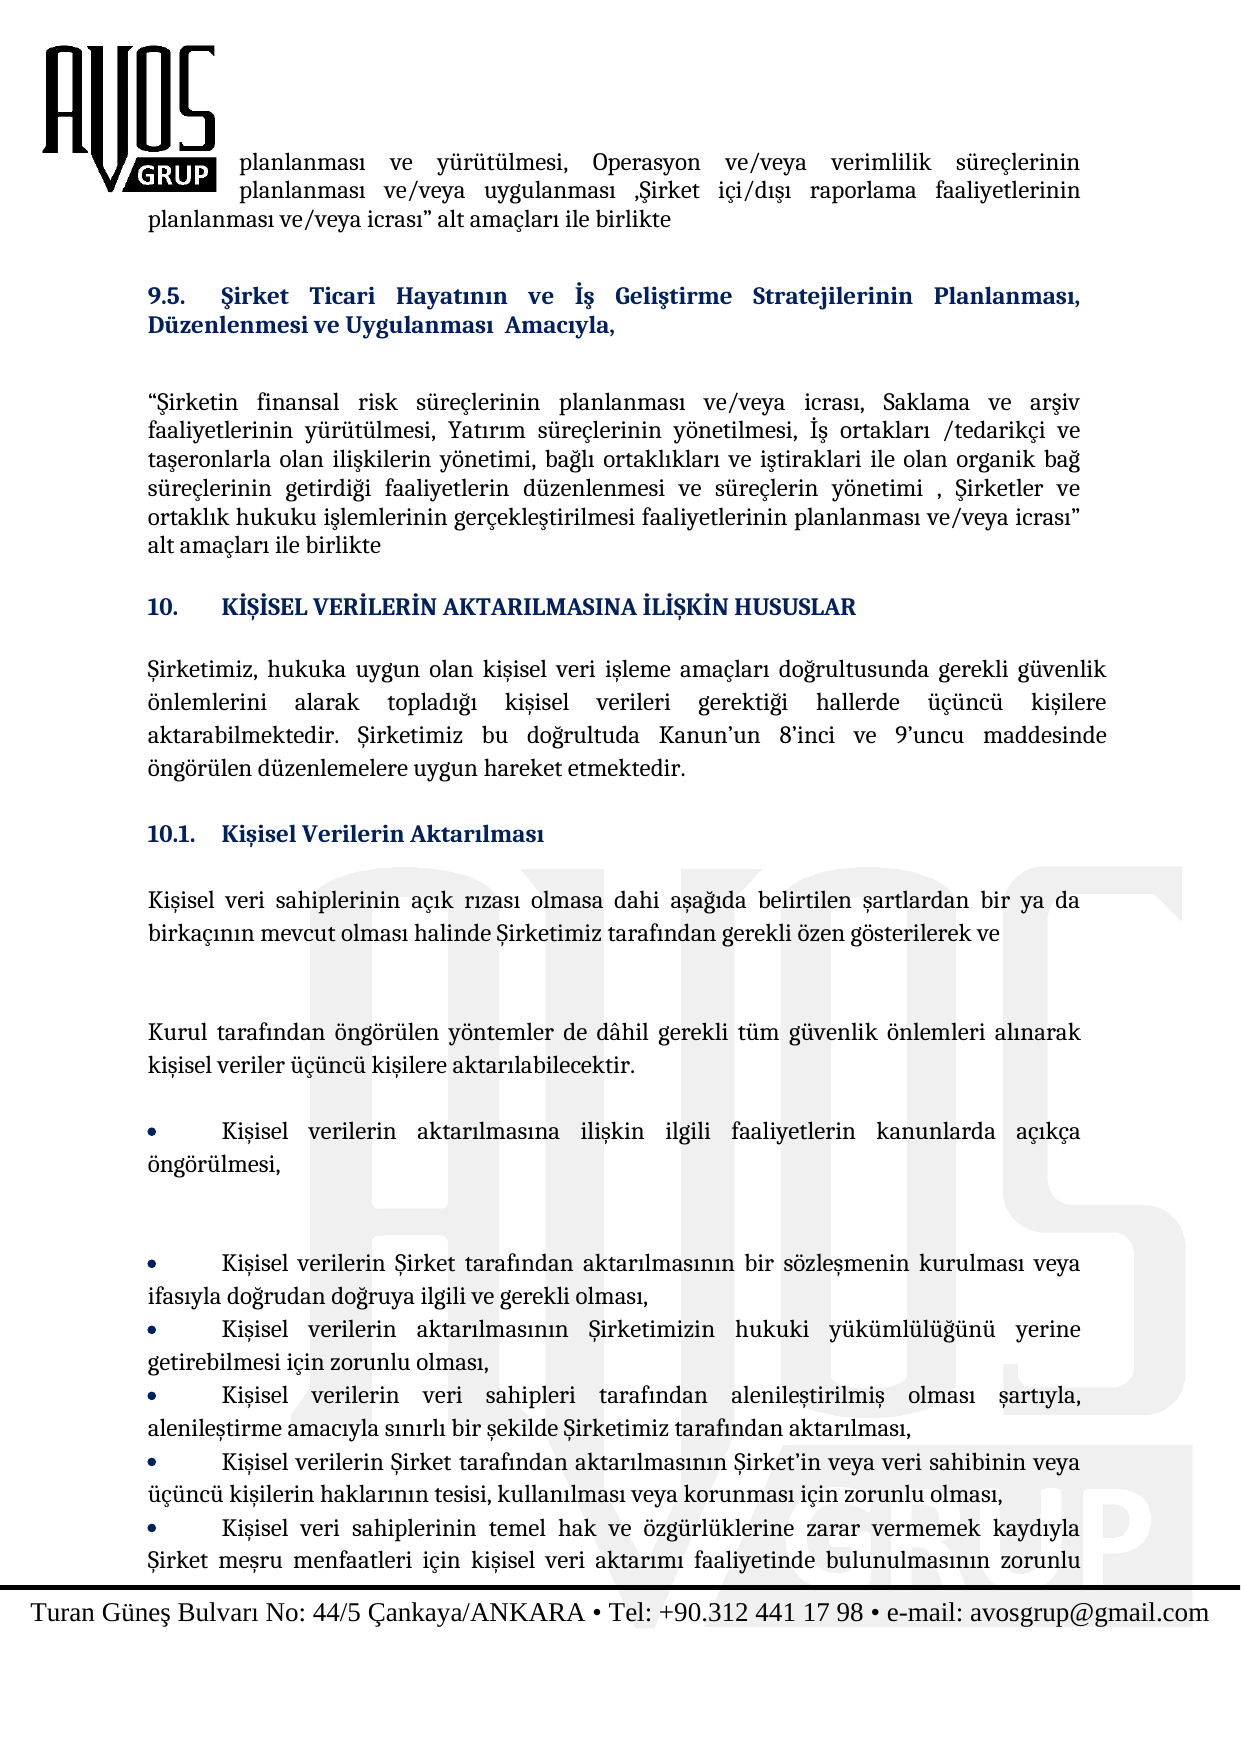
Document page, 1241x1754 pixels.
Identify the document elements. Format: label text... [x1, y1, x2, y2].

list Kişisel verilerin veri sahipleri tarafından alenileştirilmiş olması şartıyla, alenileştirme amacıyla sınırlı bir şekilde Şirketimiz tarafından aktarılması, [148, 1381, 1082, 1443]
list Kişisel verilerin aktarılmasının Şirketimizin hukuki yükümlülüğünü yerine getirebilmesi için zorunlu olması, [148, 1315, 1082, 1377]
text Kurul tarafından öngörülen yöntemler de dâhil gerekli tüm güvenlik önlemleri alınarak kişisel veriler üçüncü kişilere aktarılabilecektir. [148, 1018, 1082, 1080]
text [148, 148, 1082, 234]
list Kişisel Verilerin Aktarılması [148, 820, 1082, 849]
list Kişisel verilerin Şirket tarafından aktarılmasının bir sözleşmenin kurulması veya ifasıyla doğrudan doğruya ilgili ve gerekli olması, [148, 1249, 1082, 1311]
list Şirket Ticari Hayatının ve İş Geliştirme Stratejilerinin Planlanması, Düzenlenmesi ve Uygulanması Amacıyla, [148, 282, 1082, 339]
text Kişisel veri sahiplerinin açık rızası olmasa dahi aşağıda belirtilen şartlardan bir ya da birkaçının mevcut olması halinde Şirketimiz tarafından gerekli özen gösterilerek ve [148, 886, 1082, 948]
text “Şirketin finansal risk süreçlerinin planlanması ve/veya icrası, Saklama ve arşiv faaliyetlerinin yürütülmesi, Yatırım süreçlerinin yönetilmesi, İş ortakları /tedarikçi ve taşeronlarla olan ilişkilerin yönetimi, bağlı ortaklıkları ve iştiraklari ile olan organik bağ süreçlerinin getirdiği faaliyetlerin düzenlenmesi ve süreçlerin yönetimi , Şirketler ve ortaklık hukuku işlemlerinin gerçekleştirilmesi faaliyetlerinin planlanması ve/veya icrası” alt amaçları ile birlikte [148, 388, 1082, 560]
list KİŞİSEL VERİLERİN AKTARILMASINA İLİŞKİN HUSUSLAR [148, 593, 1093, 622]
list Kişisel verilerin Şirket tarafından aktarılmasının Şirket’in veya veri sahibinin veya üçüncü kişilerin haklarının tesisi, kullanılması veya korunması için zorunlu olması, [148, 1447, 1082, 1509]
list Kişisel verilerin aktarılmasına ilişkin ilgili faaliyetlerin kanunlarda açıkça öngörülmesi, [148, 1117, 1082, 1179]
text Şirketimiz, hukuka uygun olan kişisel veri işleme amaçları doğrultusunda gerekli güvenlik önlemlerini alarak topladığı kişisel verileri gerektiği hallerde üçüncü kişilere aktarabilmektedir. Şirketimiz bu doğrultuda Kanun’un 8’inci ve 9’uncu maddesinde öngörülen düzenlemelere uygun hareket etmektedir. [148, 655, 1108, 783]
picture [40, 37, 221, 200]
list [148, 1513, 1082, 1575]
